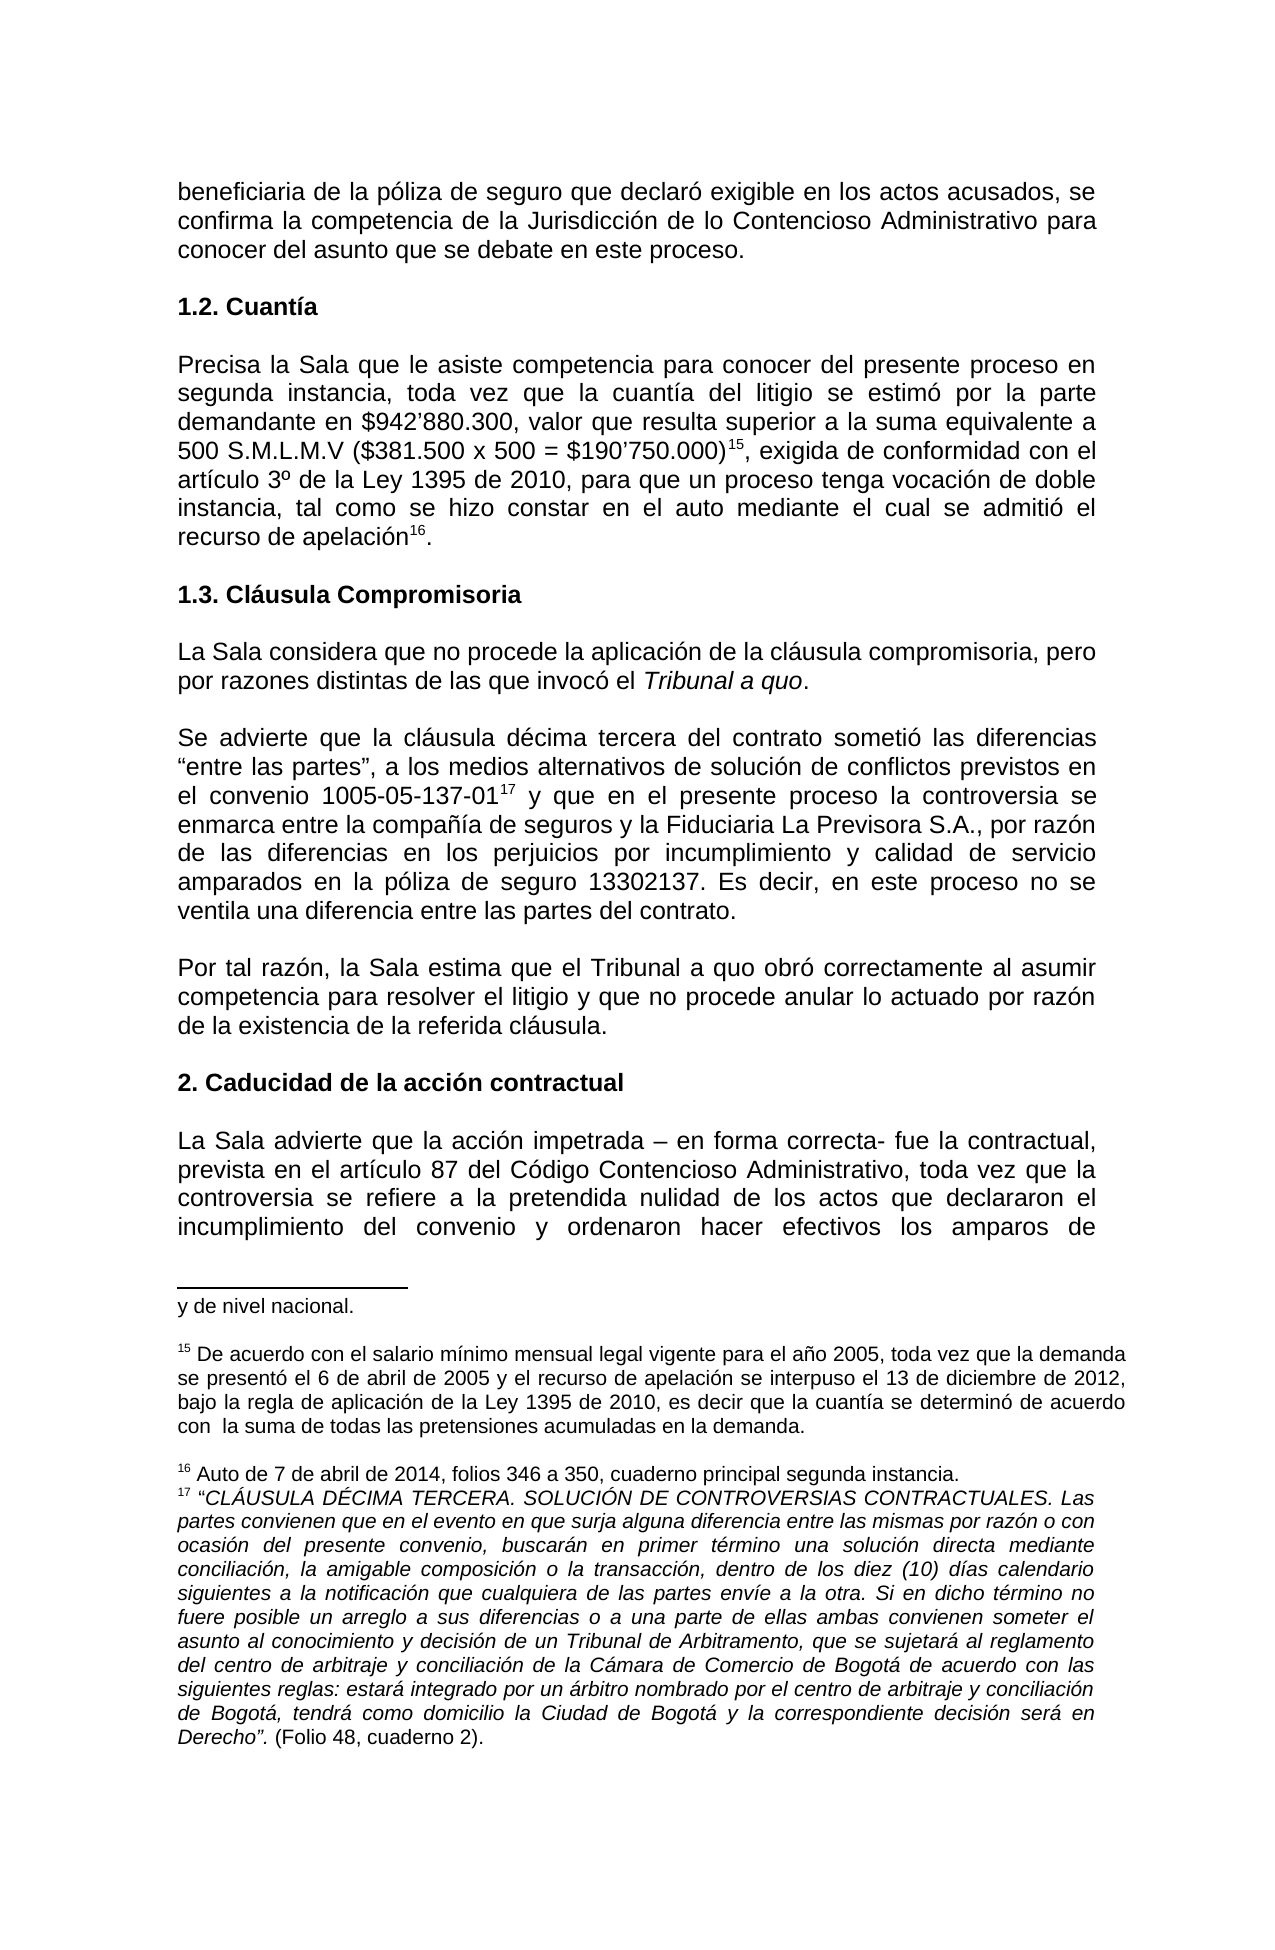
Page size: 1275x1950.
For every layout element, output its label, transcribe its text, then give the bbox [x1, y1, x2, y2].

text Por tal razón, la Sala estima que el Tribunal a quo obró correctamente al asumir competencia para resolver el litigio y que no procede anular lo actuado por razón de la existencia de la referida cláusula. [177, 953, 1098, 1040]
text La Sala advierte que la acción impetrada – en forma correcta- fue la contractual, prevista en el artículo 87 del Código Contencioso Administrativo, toda vez que la controversia se refiere a la pretendida nulidad de los actos que declararon el incumplimiento del convenio y ordenaron hacer efectivos los amparos de cumplimiento y calidad de la garantía única de cumplimiento otorgados por la compañía aseguradora, ahora demandante. [177, 1126, 1098, 1241]
text 1.2. Cuantía [177, 292, 1098, 321]
text La Sala considera que no procede la aplicación de la cláusula compromisoria, pero por razones distintas de las que invocó el Tribunal a quo. [177, 637, 1098, 695]
text Precisa la Sala que le asiste competencia para conocer del presente proceso en segunda instancia, toda vez que la cuantía del litigio se estimó por la parte demandante en $942’880.300, valor que resulta superior a la suma equivalente a 500 S.M.L.M.V ($381.500 x 500 = $190’750.000), exigida de conformidad con el artículo 3º de la Ley 1395 de 2010, para que un proceso tenga vocación de doble instancia, tal como se hizo constar en el auto mediante el cual se admitió el recurso de apelación. [177, 350, 1098, 551]
text Con fundamento en el criterio orgánico que se adoptó en la Ley 80 de 1993, en concordancia con el artículo 82 del Código Contencioso Administrativo, siendo en este caso una de las partes del convenio en cuyo seno se suscitó la controversia una entidad de naturaleza estatal, la cual además fungió como beneficiaria de la póliza de seguro que declaró exigible en los actos acusados, se confirma la competencia de la Jurisdicción de lo Contencioso Administrativo para conocer del asunto que se debate en este proceso. [177, 177, 1098, 263]
text 2. Caducidad de la acción contractual [177, 1068, 1098, 1097]
text 1.3. Cláusula Compromisoria [177, 580, 1098, 608]
text Se advierte que la cláusula décima tercera del contrato sometió las diferencias “entre las partes”, a los medios alternativos de solución de conflictos previstos en el convenio 1005-05-137-01 y que en el presente proceso la controversia se enmarca entre la compañía de seguros y la Fiduciaria La Previsora S.A., por razón de las diferencias en los perjuicios por incumplimiento y calidad de servicio amparados en la póliza de seguro 13302137. Es decir, en este proceso no se ventila una diferencia entre las partes del contrato. [177, 723, 1098, 925]
